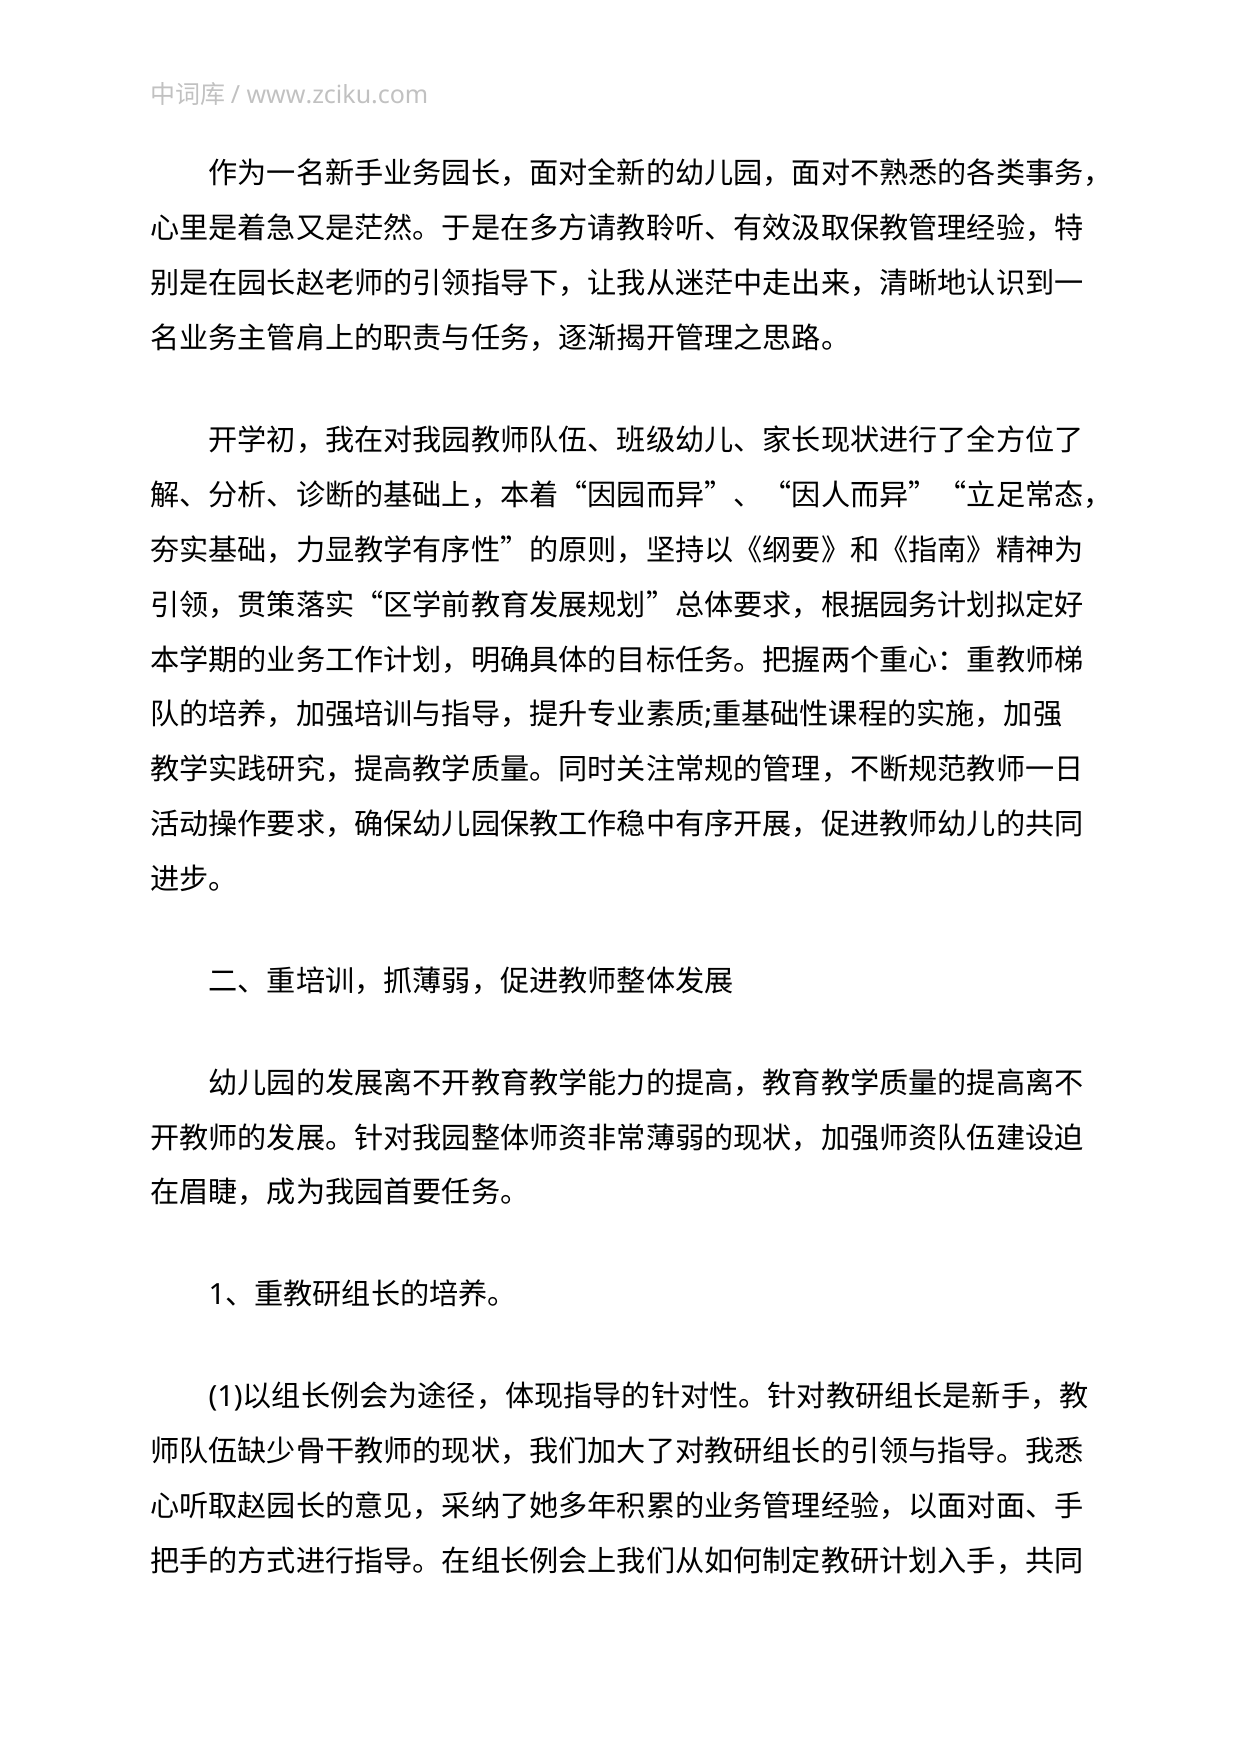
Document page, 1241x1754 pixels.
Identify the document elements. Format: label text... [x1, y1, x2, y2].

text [150, 1373, 1090, 1580]
text 开学初，我在对我园教师队伍、班级幼儿、家长现状进行了全方位了解、分析、诊断的基础上，本着“因园而异”、“因人而异”“立足常态，夯实基础，力显教学有序性”的原则，坚持以《纲要》和《指南》精神为引领，贯策落实“区学前教育发展规划”总体要求，根据园务计划拟定好本学期的业务工作计划，明确具体的目标任务。把握两个重心：重教师梯队的培养，加强培训与指导，提升专业素质;重基础性课程的实施，加强教学实践研究，提高教学质量。同时关注常规的管理，不断规范教师一日活动操作要求，确保幼儿园保教工作稳中有序开展，促进教师幼儿的共同进步。 [150, 416, 1090, 898]
text 作为一名新手业务园长，面对全新的幼儿园，面对不熟悉的各类事务，心里是着急又是茫然。于是在多方请教聆听、有效汲取保教管理经验，特别是在园长赵老师的引领指导下，让我从迷茫中走出来，清晰地认识到一名业务主管肩上的职责与任务，逐渐揭开管理之思路。 [150, 150, 1090, 357]
text 1、重教研组长的培养。 [150, 1271, 1090, 1313]
text 二、重培训，抓薄弱，促进教师整体发展 [150, 957, 1090, 1000]
text 幼儿园的发展离不开教育教学能力的提高，教育教学质量的提高离不开教师的发展。针对我园整体师资非常薄弱的现状，加强师资队伍建设迫在眉睫，成为我园首要任务。 [150, 1059, 1090, 1211]
